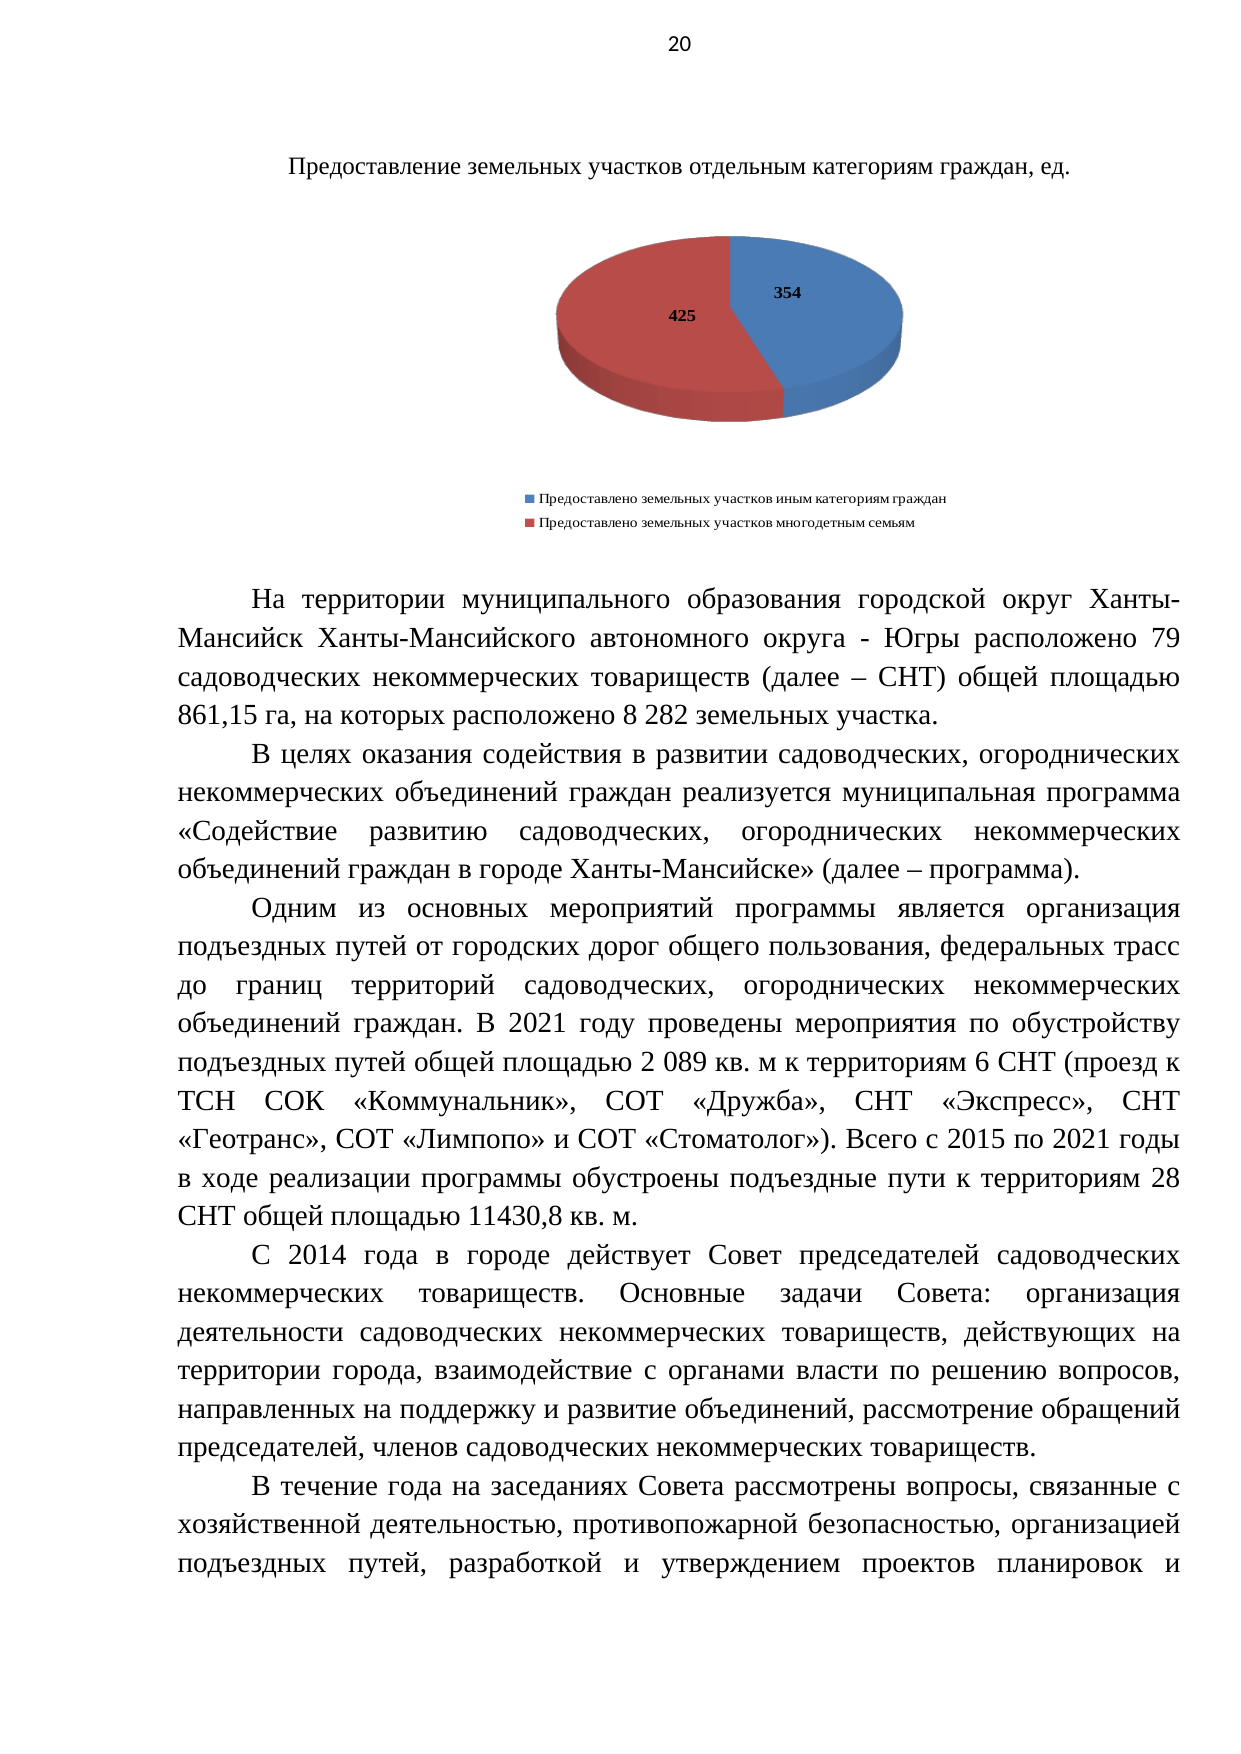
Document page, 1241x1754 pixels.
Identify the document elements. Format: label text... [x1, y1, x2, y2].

text Предоставление земельных участков отдельным категориям граждан, ед. [177, 151, 1181, 180]
text На территории муниципального образования городской округ Ханты-Мансийск Ханты-Мансийского автономного округа - Югры расположено 79 садоводческих некоммерческих товариществ (далее – СНТ) общей площадью 861,15 га, на которых расположено 8 282 земельных участка. [177, 582, 1181, 731]
text В целях оказания содействия в развитии садоводческих, огороднических некоммерческих объединений граждан реализуется муниципальная программа «Содействие развитию садоводческих, огороднических некоммерческих объединений граждан в городе Ханты-Мансийске» (далее – программа). [177, 736, 1181, 885]
text С 2014 года в городе действует Совет председателей садоводческих некоммерческих товариществ. Основные задачи Совета: организация деятельности садоводческих некоммерческих товариществ, действующих на территории города, взаимодействие с органами власти по решению вопросов, направленных на поддержку и развитие объединений, рассмотрение обращений председателей, членов садоводческих некоммерческих товариществ. [177, 1237, 1181, 1463]
text Одним из основных мероприятий программы является организация подъездных путей от городских дорог общего пользования, федеральных трасс до границ территорий садоводческих, огороднических некоммерческих объединений граждан. В 2021 году проведены мероприятия по обустройству подъездных путей общей площадью 2 089 кв. м к территориям 6 СНТ (проезд к ТСН СОК «Коммунальник», СОТ «Дружба», СНТ «Экспресс», СНТ «Геотранс», СОТ «Лимпопо» и СОТ «Стоматолог»). Всего с 2015 по 2021 годы в ходе реализации программы обустроены подъездные пути к территориям 28 СНТ общей площадью 11430,8 кв. м. [177, 890, 1181, 1232]
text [177, 1468, 1181, 1579]
